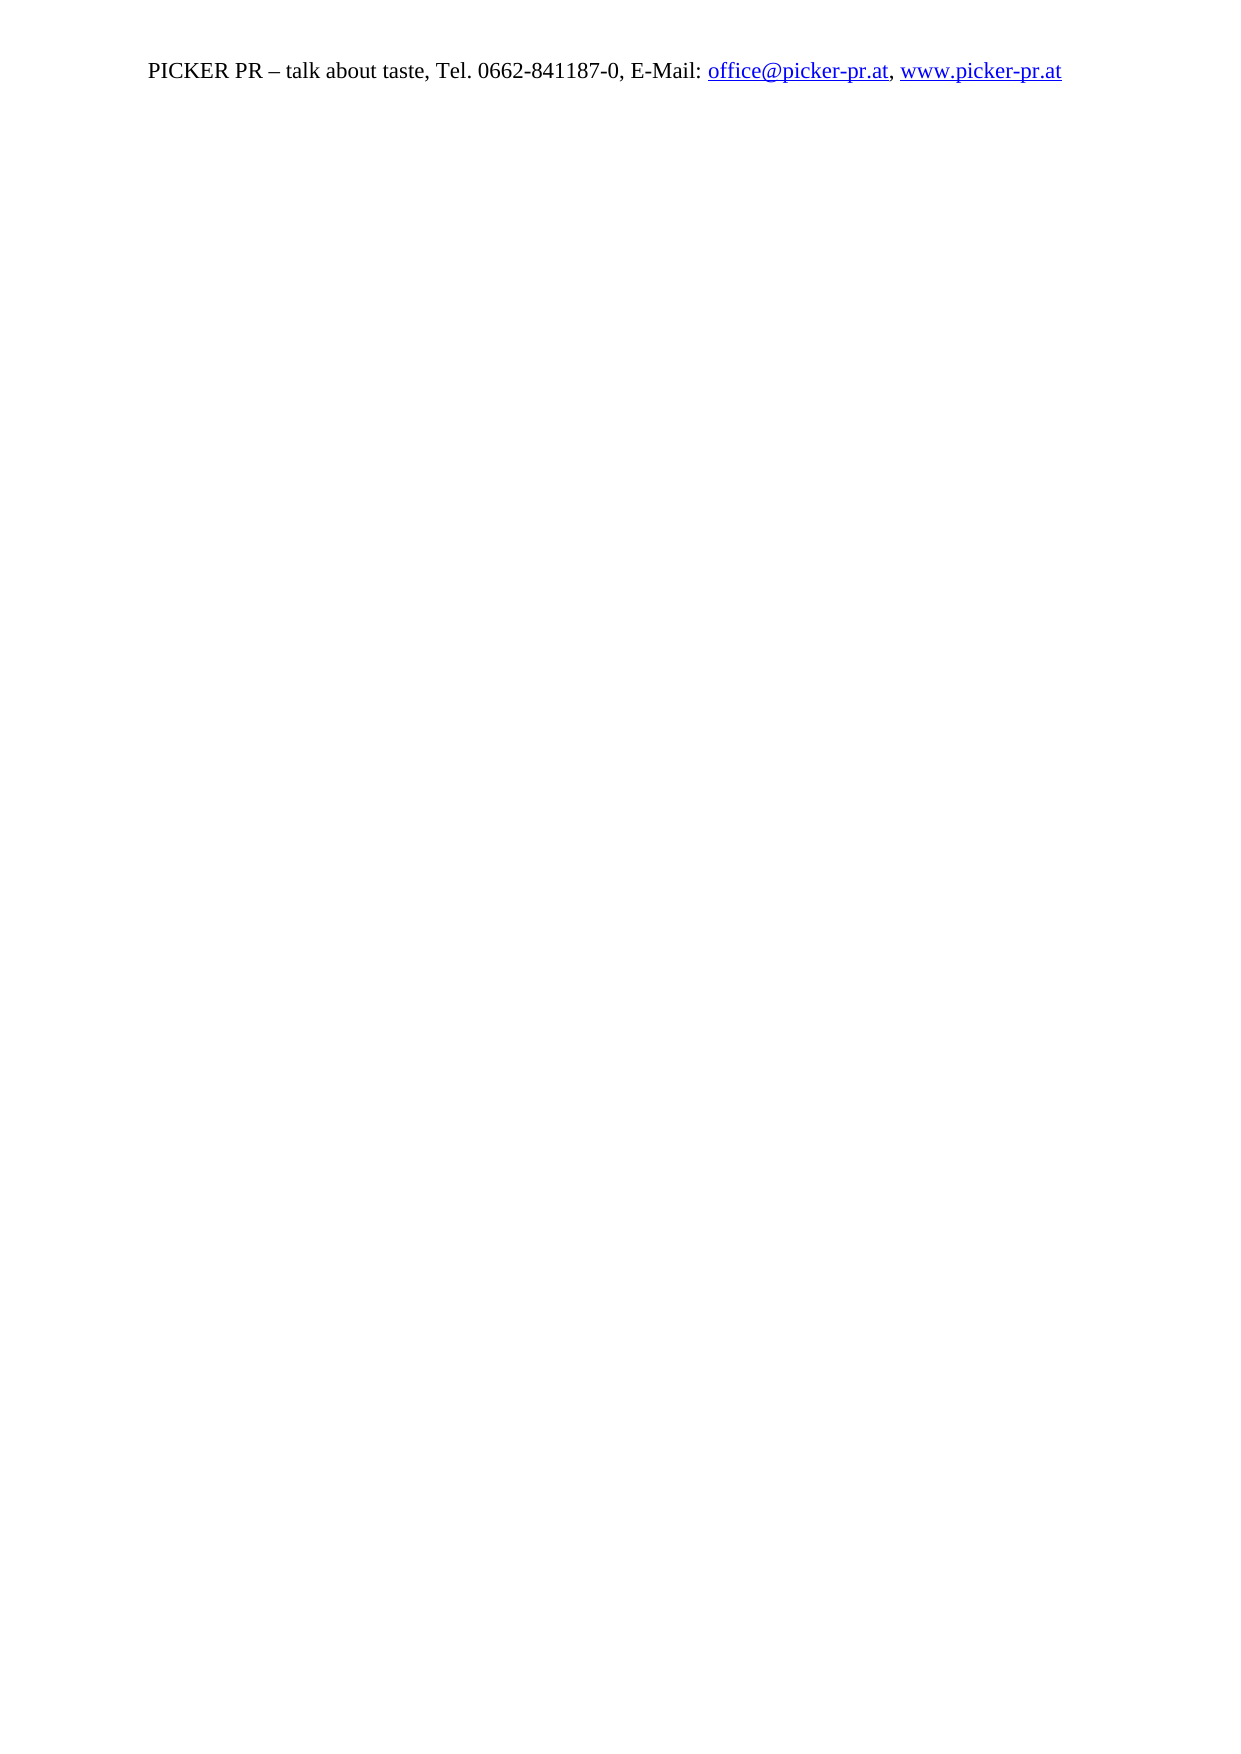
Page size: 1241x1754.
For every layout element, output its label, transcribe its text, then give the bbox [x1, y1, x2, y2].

text PICKER PR – talk about taste, Tel. 0662-841187-0, E-Mail: office@picker-pr.at, www.picker-pr.at [148, 56, 1092, 83]
